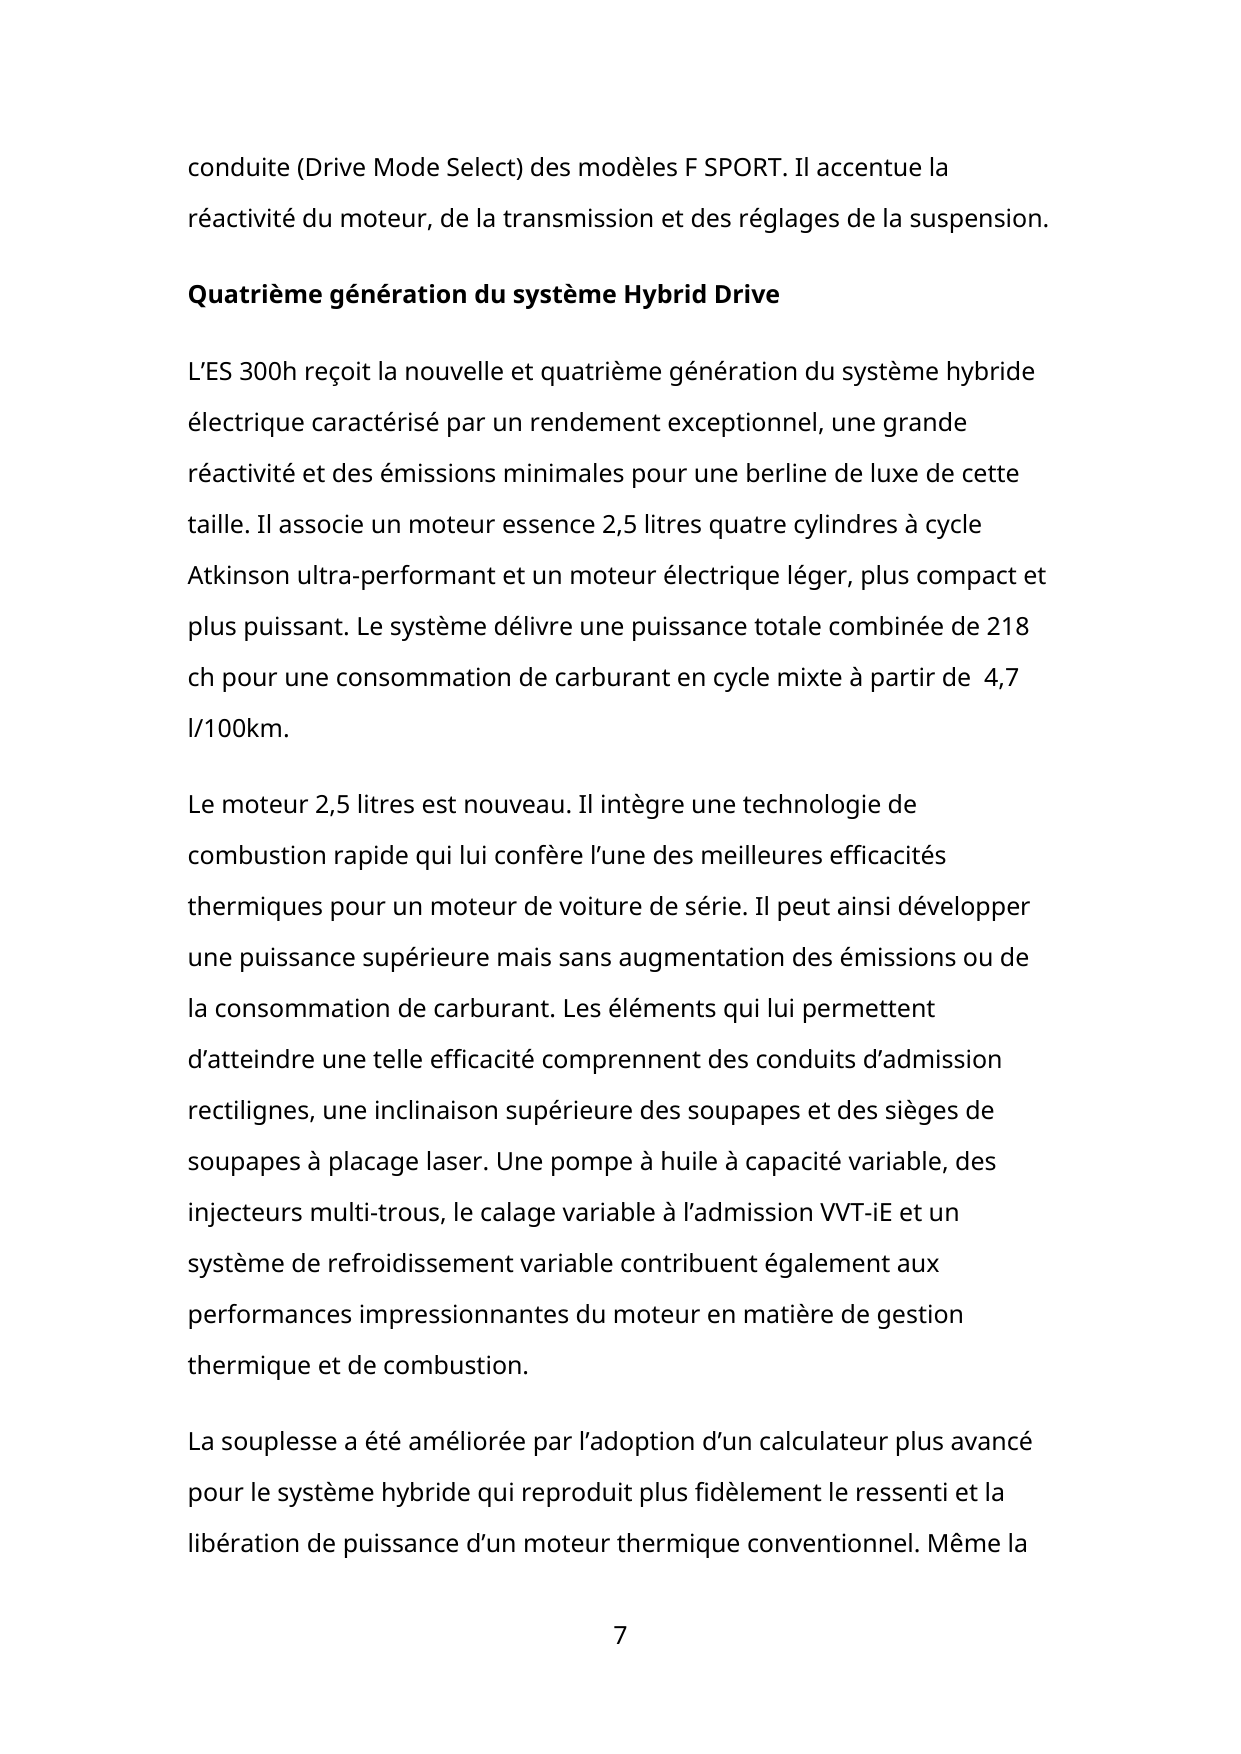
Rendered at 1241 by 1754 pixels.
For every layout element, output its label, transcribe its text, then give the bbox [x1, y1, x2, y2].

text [187, 1424, 1053, 1560]
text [187, 150, 1053, 235]
text Le moteur 2,5 litres est nouveau. Il intègre une technologie de combustion rapide qui lui confère l’une des meilleures efficacités thermiques pour un moteur de voiture de série. Il peut ainsi développer une puissance supérieure mais sans augmentation des émissions ou de la consommation de carburant. Les éléments qui lui permettent d’atteindre une telle efficacité comprennent des conduits d’admission rectilignes, une inclinaison supérieure des soupapes et des sièges de soupapes à placage laser. Une pompe à huile à capacité variable, des injecteurs multi-trous, le calage variable à l’admission VVT-iE et un système de refroidissement variable contribuent également aux performances impressionnantes du moteur en matière de gestion thermique et de combustion. [187, 786, 1053, 1382]
text Quatrième génération du système Hybrid Drive [187, 277, 1053, 311]
text L’ES 300h reçoit la nouvelle et quatrième génération du système hybride électrique caractérisé par un rendement exceptionnel, une grande réactivité et des émissions minimales pour une berline de luxe de cette taille. Il associe un moteur essence 2,5 litres quatre cylindres à cycle Atkinson ultra-performant et un moteur électrique léger, plus compact et plus puissant. Le système délivre une puissance totale combinée de 218 ch pour une consommation de carburant en cycle mixte à partir de 4,7 l/100km. [187, 353, 1053, 744]
